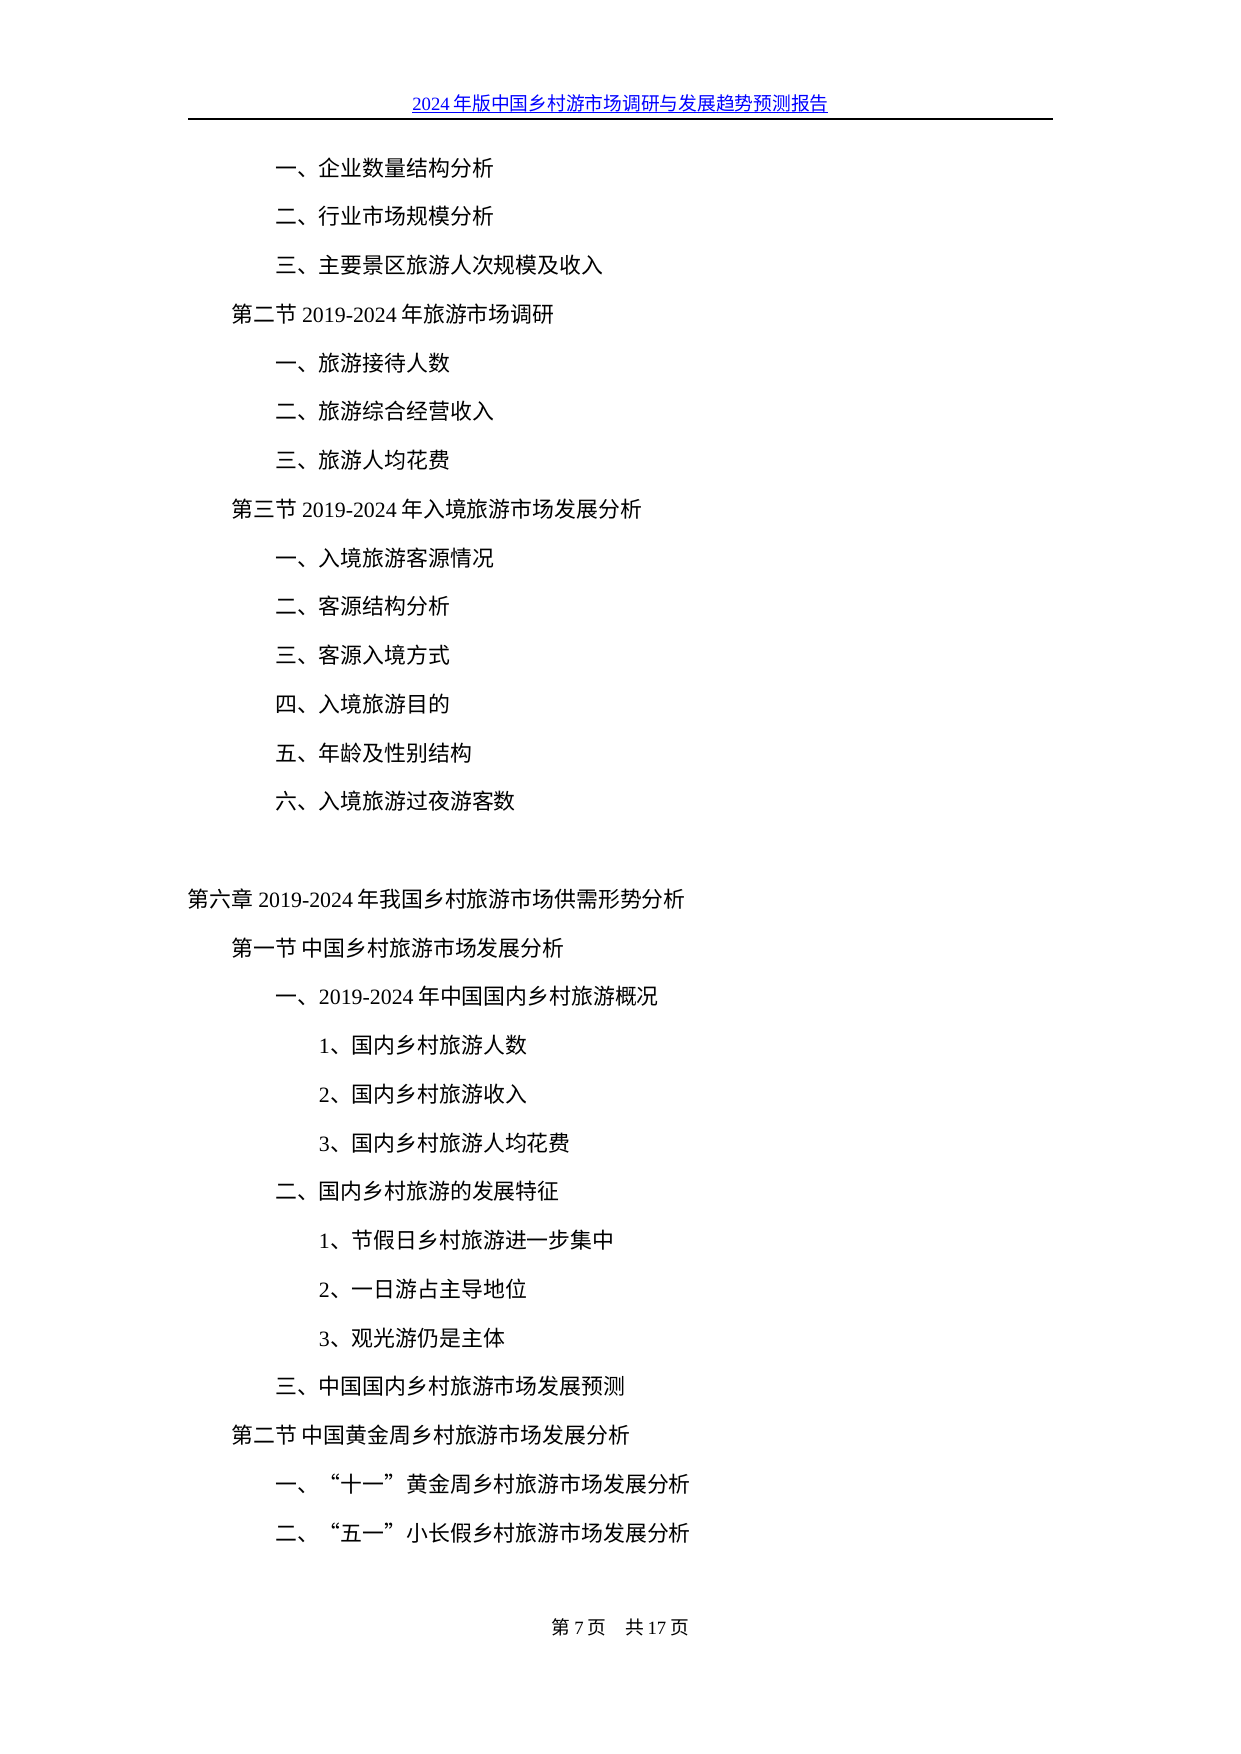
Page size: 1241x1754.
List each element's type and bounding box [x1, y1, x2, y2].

text [187, 150, 1053, 1548]
